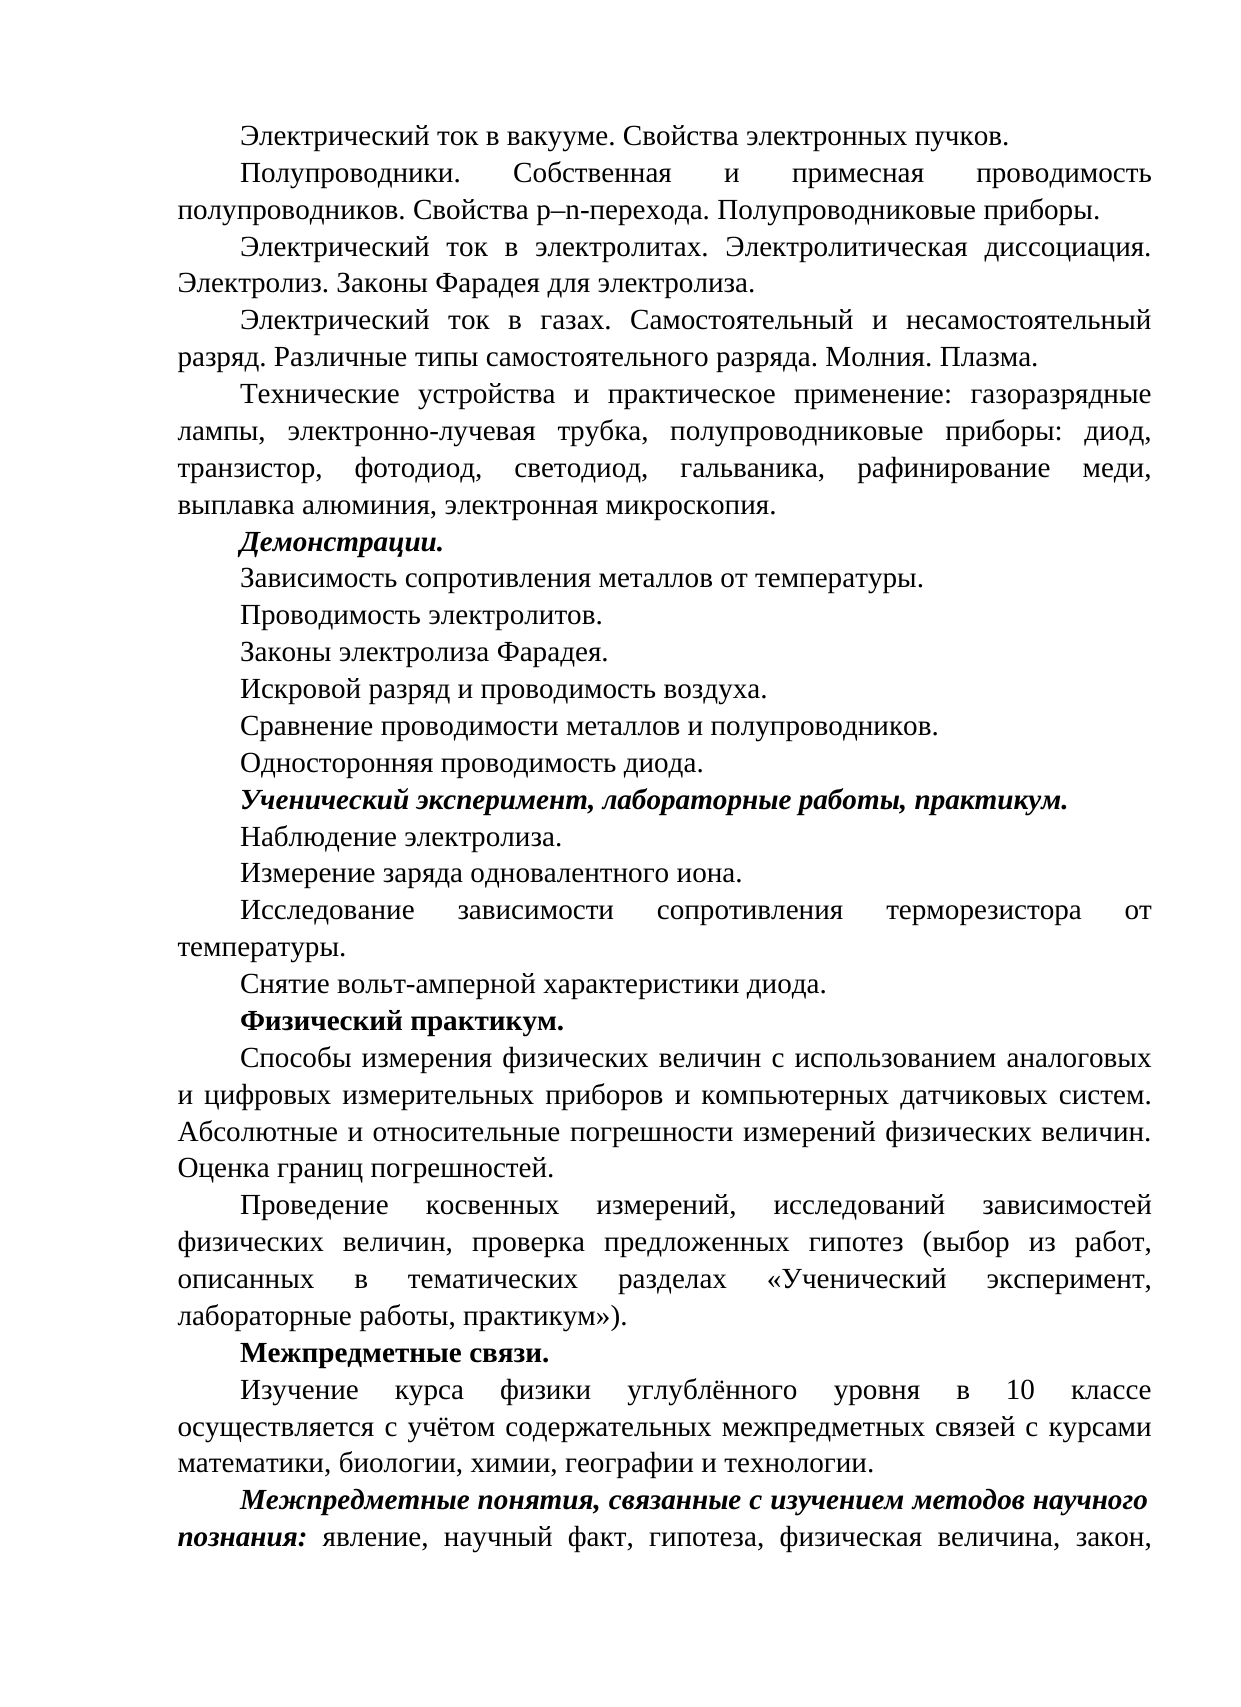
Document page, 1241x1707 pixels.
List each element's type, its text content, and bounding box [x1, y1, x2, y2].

text Демонстрации. [177, 524, 1152, 557]
text Проводимость электролитов. [177, 597, 1152, 631]
text Исследование зависимости сопротивления терморезистора от температуры. [177, 892, 1152, 963]
text Зависимость сопротивления металлов от температуры. [177, 561, 1152, 594]
text Односторонняя проводимость диода. [177, 745, 1152, 778]
text Ученический эксперимент, лабораторные работы, практикум. [177, 782, 1152, 815]
text Изучение курса физики углублённого уровня в 10 классе осуществляется с учётом содержательных межпредметных связей с курсами математики, биологии, химии, географии и технологии. [177, 1372, 1152, 1479]
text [177, 1482, 1152, 1553]
text Межпредметные связи. [177, 1335, 1152, 1368]
text Электрический ток в газах. Самостоятельный и несамостоятельный разряд. Различные типы самостоятельного разряда. Молния. Плазма. [177, 302, 1152, 373]
text Физический практикум. [177, 1003, 1152, 1037]
text Снятие вольт-амперной характеристики диода. [177, 966, 1152, 1000]
text Способы измерения физических величин с использованием аналоговых и цифровых измерительных приборов и компьютерных датчиковых систем. Абсолютные и относительные погрешности измерений физических величин. Оценка границ погрешностей. [177, 1040, 1152, 1184]
text Сравнение проводимости металлов и полупроводников. [177, 708, 1152, 742]
text Технические устройства и практическое применение: газоразрядные лампы, электронно-лучевая трубка, полупроводниковые приборы: диод, транзистор, фотодиод, светодиод, гальваника, рафинирование меди, выплавка алюминия, электронная микроскопия. [177, 376, 1152, 520]
text Электрический ток в электролитах. Электролитическая диссоциация. Электролиз. Законы Фарадея для электролиза. [177, 229, 1152, 299]
text Искровой разряд и проводимость воздуха. [177, 671, 1152, 705]
text Проведение косвенных измерений, исследований зависимостей физических величин, проверка предложенных гипотез (выбор из работ, описанных в тематических разделах «Ученический эксперимент, лабораторные работы, практикум»). [177, 1187, 1152, 1332]
text Законы электролиза Фарадея. [177, 634, 1152, 668]
text Полупроводники. Собственная и примесная проводимость полупроводников. Свойства p–n-перехода. Полупроводниковые приборы. [177, 155, 1152, 225]
text Наблюдение электролиза. [177, 819, 1152, 852]
text Электрический ток в вакууме. Свойства электронных пучков. [177, 118, 1152, 152]
text Измерение заряда одновалентного иона. [177, 856, 1152, 889]
